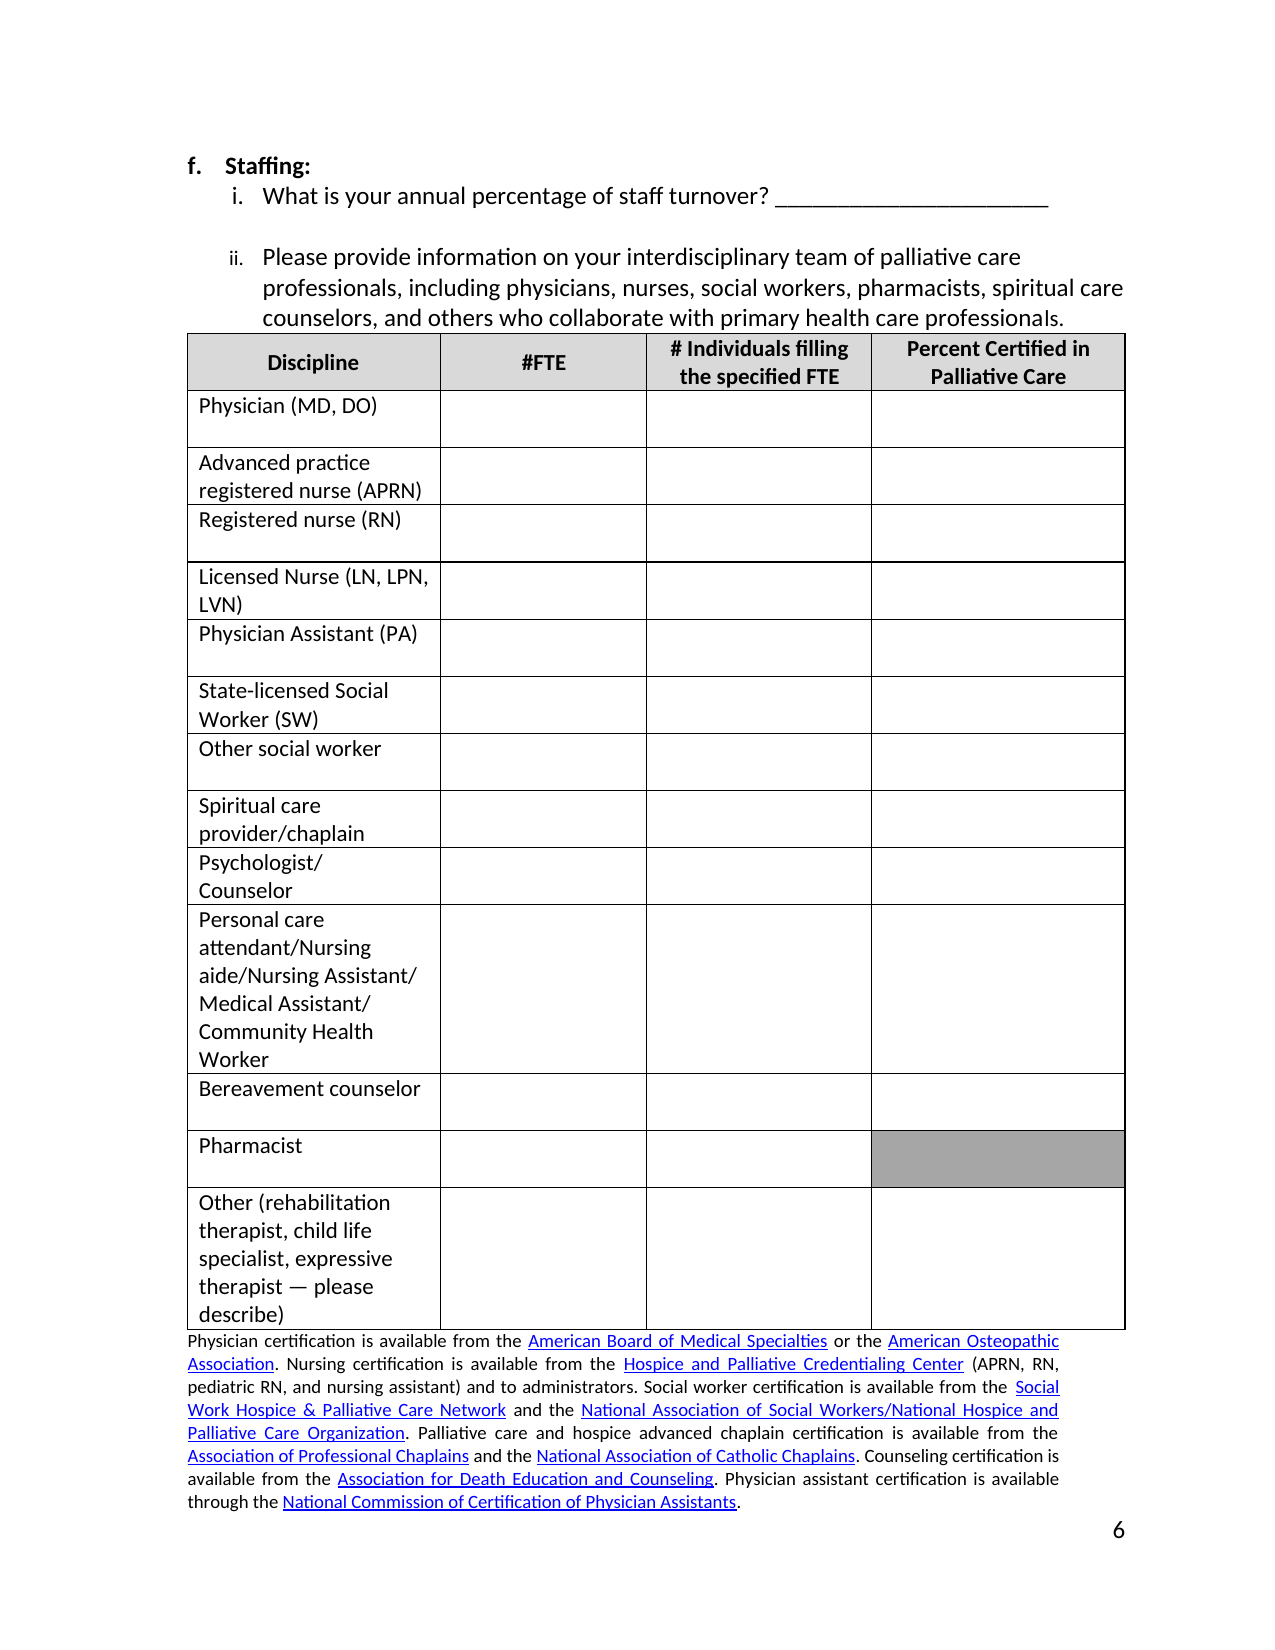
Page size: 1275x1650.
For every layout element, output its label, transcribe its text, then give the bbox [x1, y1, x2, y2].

table_cell Pharmacist [188, 1131, 440, 1187]
table_cell [872, 677, 1124, 733]
table_cell [441, 505, 646, 561]
table_cell [872, 505, 1124, 561]
table_cell Spiritual care provider/chaplain [188, 791, 440, 847]
table_cell [441, 1131, 646, 1187]
table_cell [647, 1188, 871, 1328]
table_cell [647, 905, 871, 1073]
table_cell Registered nurse (RN) [188, 505, 440, 561]
table_cell [647, 448, 871, 504]
table_cell [441, 791, 646, 847]
table_cell [441, 1074, 646, 1130]
table_header Discipline [188, 334, 440, 390]
table_cell [441, 677, 646, 733]
table_cell Advanced practice registered nurse (APRN) [188, 448, 440, 504]
table_cell [872, 905, 1124, 1073]
table_cell [647, 391, 871, 447]
table_cell Licensed Nurse (LN, LPN, LVN) [188, 563, 440, 618]
table_cell [647, 620, 871, 676]
text f. Staffing: [150, 150, 1125, 181]
table_cell [872, 391, 1124, 447]
table_header #FTE [441, 334, 646, 390]
table_cell [872, 563, 1124, 618]
table_cell Other social worker [188, 734, 440, 790]
table_cell [441, 1188, 646, 1328]
table_cell Personal care attendant/Nursing aide/Nursing Assistant/ Medical Assistant/ Community Health Worker [188, 905, 440, 1073]
table_cell [647, 505, 871, 561]
table_cell Physician (MD, DO) [188, 391, 440, 447]
table_cell [647, 791, 871, 847]
table_cell [872, 448, 1124, 504]
table_cell [441, 734, 646, 790]
table_cell [872, 1074, 1124, 1130]
table_cell [647, 848, 871, 904]
list What is your annual percentage of staff turnover? ______________________ [244, 181, 1125, 211]
table_cell Other (rehabilitation therapist, child life specialist, expressive therapist — please describe) [188, 1188, 440, 1328]
table_cell [872, 848, 1124, 904]
table_cell [441, 620, 646, 676]
table_cell [647, 734, 871, 790]
table_cell [872, 734, 1124, 790]
list Please provide information on your interdisciplinary team of palliative care professionals, including physicians, nurses, social workers, pharmacists, spiritual care counselors, and others who collaborate with primary health care professionals. [244, 242, 1125, 333]
table_cell [441, 848, 646, 904]
table_cell [647, 677, 871, 733]
table_header # Individuals filling the specified FTE [647, 334, 871, 390]
table_cell [872, 791, 1124, 847]
table_cell [441, 391, 646, 447]
table_cell Psychologist/ Counselor [188, 848, 440, 904]
table_cell [872, 1131, 1124, 1187]
text Physician certification is available from the American Board of Medical Specialties or the American Osteopathic Association. Nursing certification is available from the Hospice and Palliative Credentialing Center (APRN, RN, pediatric RN, and nursing assistant) and to administrators. Social worker certification is available from the Social Work Hospice & Palliative Care Network and the National Association of Social Workers/National Hospice and Palliative Care Organization. Palliative care and hospice advanced chaplain certification is available from the Association of Professional Chaplains and the National Association of Catholic Chaplains. Counseling certification is available from the Association for Death Education and Counseling. Physician assistant certification is available through the National Commission of Certification of Physician Assistants. [187, 1330, 1059, 1513]
table_header Percent Certified in Palliative Care [872, 334, 1124, 390]
table_cell [647, 1131, 871, 1187]
table_cell [441, 448, 646, 504]
table_cell [441, 563, 646, 618]
table_cell [872, 620, 1124, 676]
table_cell [647, 1074, 871, 1130]
table_cell [872, 1188, 1124, 1328]
table_cell [441, 905, 646, 1073]
table_cell Physician Assistant (PA) [188, 620, 440, 676]
table_cell [647, 563, 871, 618]
table_cell State-licensed Social Worker (SW) [188, 677, 440, 733]
table_cell Bereavement counselor [188, 1074, 440, 1130]
